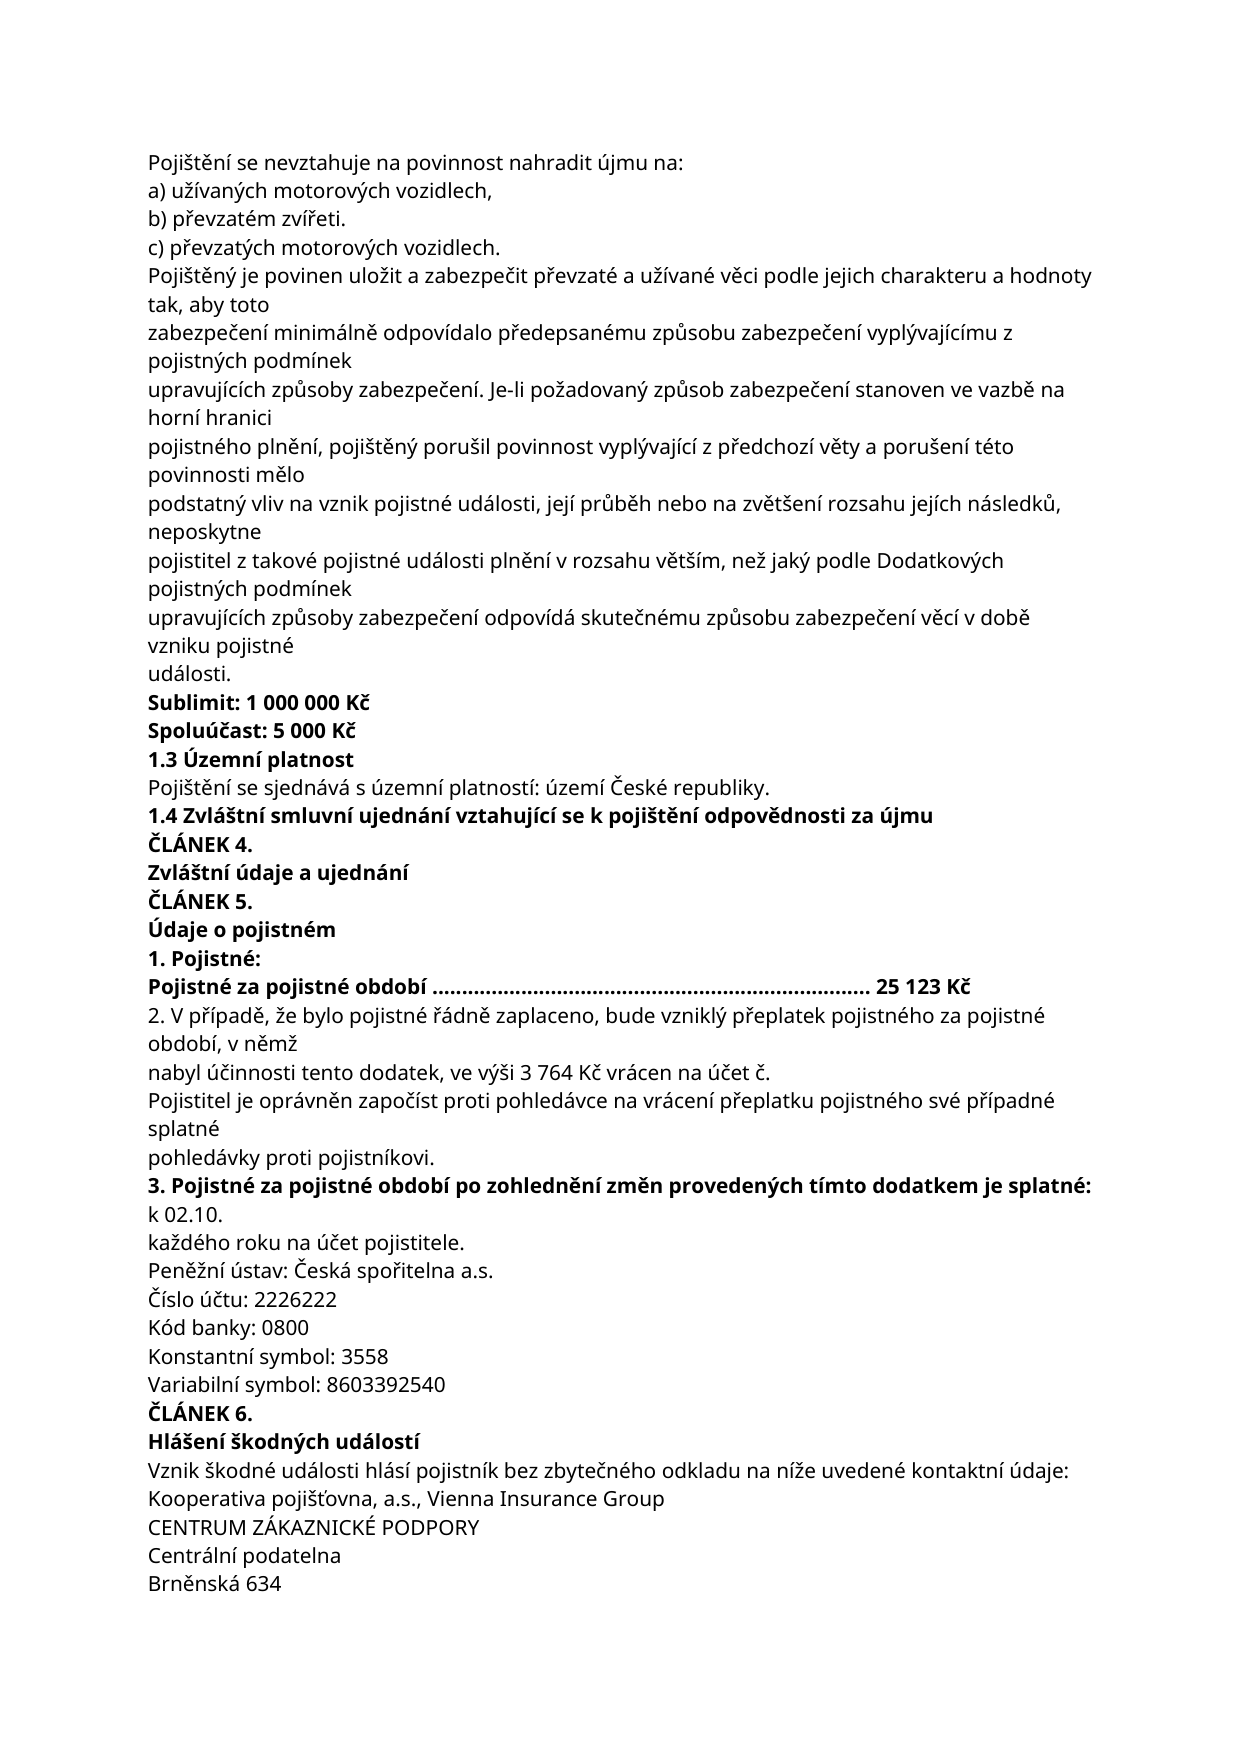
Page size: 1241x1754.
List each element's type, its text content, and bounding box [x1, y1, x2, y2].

text pojistitel z takové pojistné události plnění v rozsahu větším, než jaký podle Dodatkových pojistných podmínek [148, 546, 1093, 603]
text k 02.10. [148, 1200, 1093, 1228]
text 3. Pojistné za pojistné období po zohlednění změn provedených tímto dodatkem je splatné: [148, 1171, 1093, 1200]
text c) převzatých motorových vozidlech. [148, 233, 1093, 261]
text Vznik škodné události hlásí pojistník bez zbytečného odkladu na níže uvedené kontaktní údaje: [148, 1456, 1093, 1484]
text Pojištění se sjednává s územní platností: území České republiky. [148, 773, 1093, 802]
text Pojištěný je povinen uložit a zabezpečit převzaté a užívané věci podle jejich charakteru a hodnoty tak, aby toto [148, 261, 1093, 318]
text Brněnská 634 [148, 1569, 1093, 1598]
text Číslo účtu: 2226222 [148, 1285, 1093, 1313]
text ČLÁNEK 6. [148, 1399, 1093, 1427]
text upravujících způsoby zabezpečení odpovídá skutečnému způsobu zabezpečení věcí v době vzniku pojistné [148, 603, 1093, 659]
text Sublimit: 1 000 000 Kč [148, 688, 1093, 716]
text CENTRUM ZÁKAZNICKÉ PODPORY [148, 1513, 1093, 1541]
text 2. V případě, že bylo pojistné řádně zaplaceno, bude vzniklý přeplatek pojistného za pojistné období, v němž [148, 1001, 1093, 1058]
text Variabilní symbol: 8603392540 [148, 1370, 1093, 1399]
text Údaje o pojistném [148, 915, 1093, 944]
text Peněžní ústav: Česká spořitelna a.s. [148, 1257, 1093, 1285]
text Kooperativa pojišťovna, a.s., Vienna Insurance Group [148, 1484, 1093, 1513]
text nabyl účinnosti tento dodatek, ve výši 3 764 Kč vrácen na účet č. [148, 1058, 1093, 1086]
text Hlášení škodných událostí [148, 1427, 1093, 1456]
text Zvláštní údaje a ujednání [148, 858, 1093, 887]
text Spoluúčast: 5 000 Kč [148, 716, 1093, 745]
text pohledávky proti pojistníkovi. [148, 1143, 1093, 1171]
text 1.4 Zvláštní smluvní ujednání vztahující se k pojištění odpovědnosti za újmu [148, 802, 1093, 830]
text každého roku na účet pojistitele. [148, 1228, 1093, 1257]
text b) převzatém zvířeti. [148, 204, 1093, 233]
text 1. Pojistné: [148, 944, 1093, 972]
text 1.3 Územní platnost [148, 745, 1093, 773]
text a) užívaných motorových vozidlech, [148, 176, 1093, 204]
text události. [148, 659, 1093, 688]
text ČLÁNEK 4. [148, 830, 1093, 858]
text Centrální podatelna [148, 1541, 1093, 1569]
text zabezpečení minimálně odpovídalo předepsanému způsobu zabezpečení vyplývajícímu z pojistných podmínek [148, 318, 1093, 375]
text Pojištění se nevztahuje na povinnost nahradit újmu na: [148, 148, 1093, 176]
text Pojistitel je oprávněn započíst proti pohledávce na vrácení přeplatku pojistného své případné splatné [148, 1086, 1093, 1143]
text pojistného plnění, pojištěný porušil povinnost vyplývající z předchozí věty a porušení této povinnosti mělo [148, 432, 1093, 489]
text upravujících způsoby zabezpečení. Je-li požadovaný způsob zabezpečení stanoven ve vazbě na horní hranici [148, 375, 1093, 432]
text Kód banky: 0800 [148, 1313, 1093, 1342]
text podstatný vliv na vznik pojistné události, její průběh nebo na zvětšení rozsahu jejích následků, neposkytne [148, 489, 1093, 546]
text Konstantní symbol: 3558 [148, 1342, 1093, 1370]
text Pojistné za pojistné období .......................................................................... 25 123 Kč [148, 972, 1093, 1001]
text ČLÁNEK 5. [148, 887, 1093, 915]
